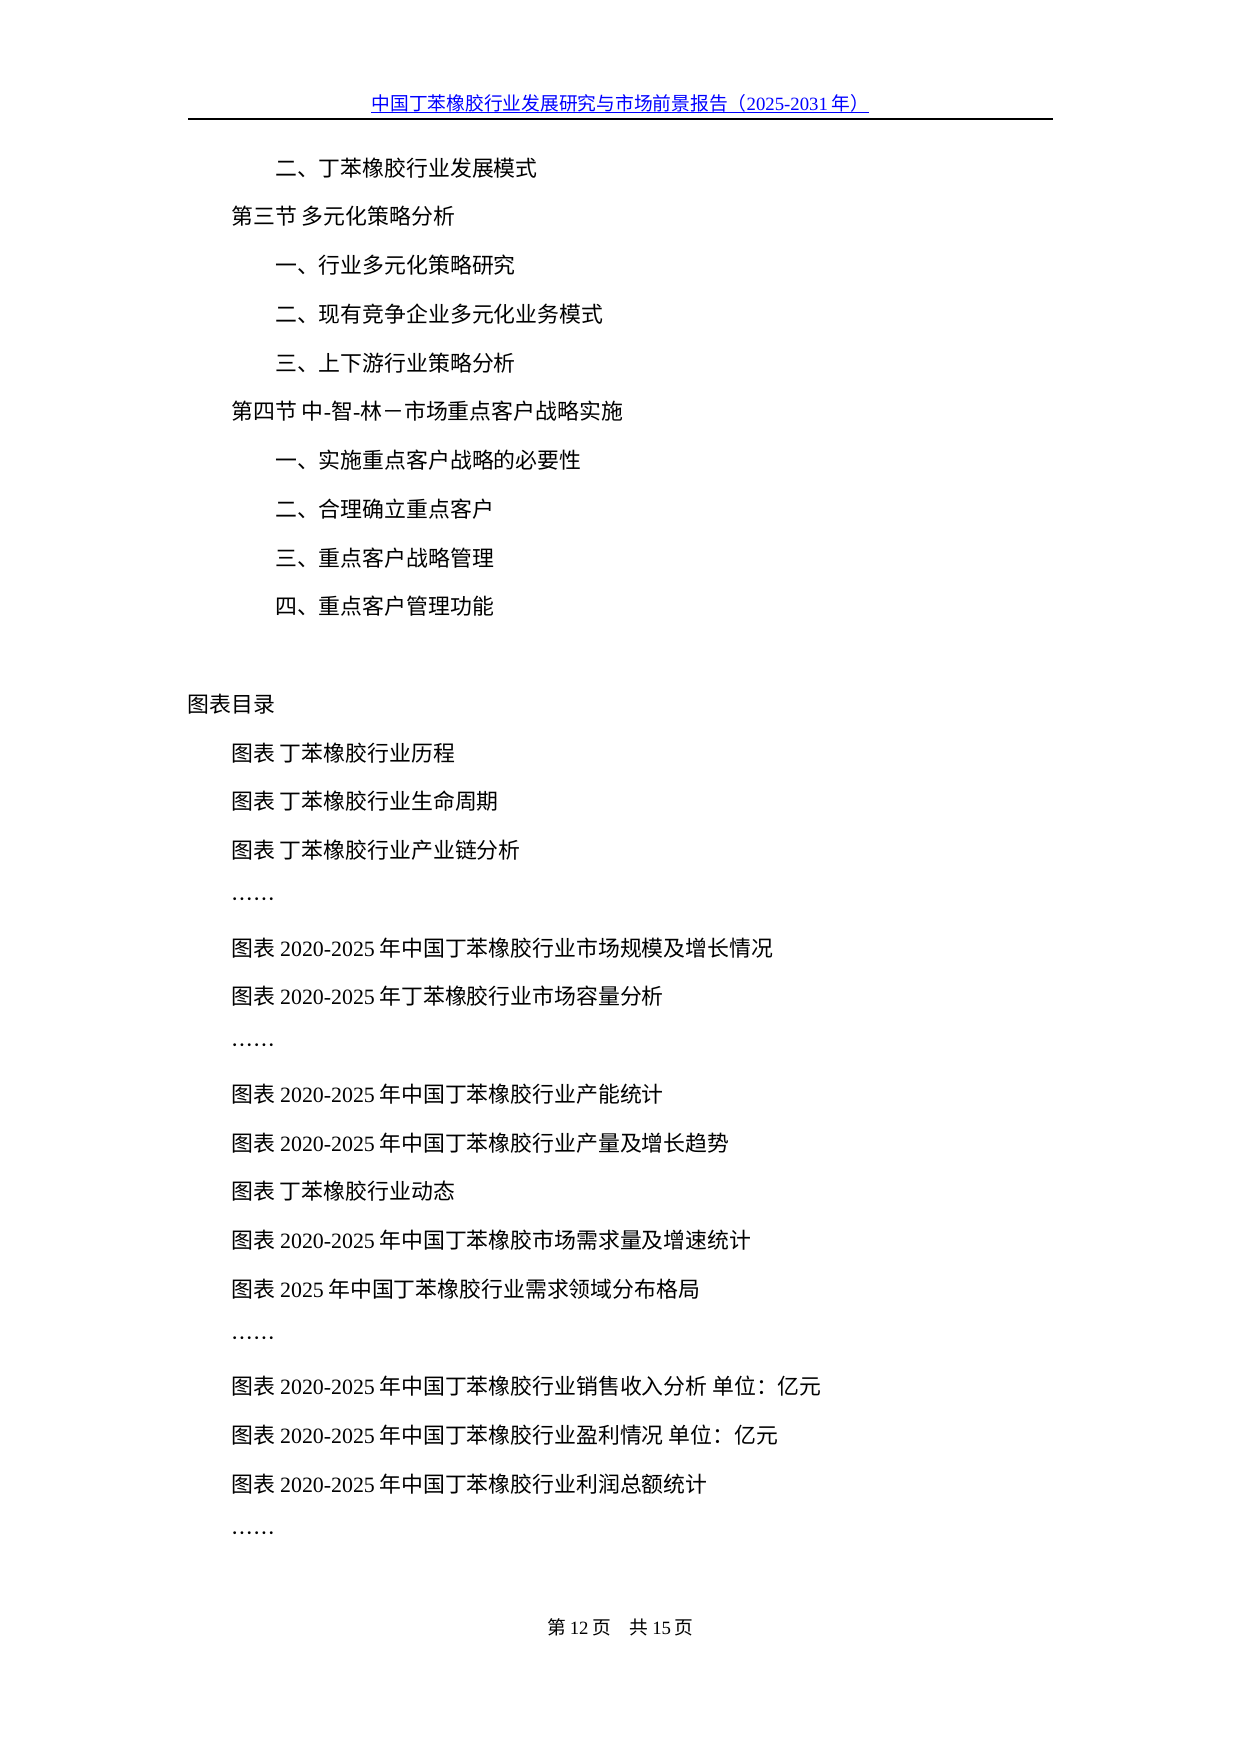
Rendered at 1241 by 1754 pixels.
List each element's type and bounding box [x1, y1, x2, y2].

text [187, 150, 1053, 1548]
